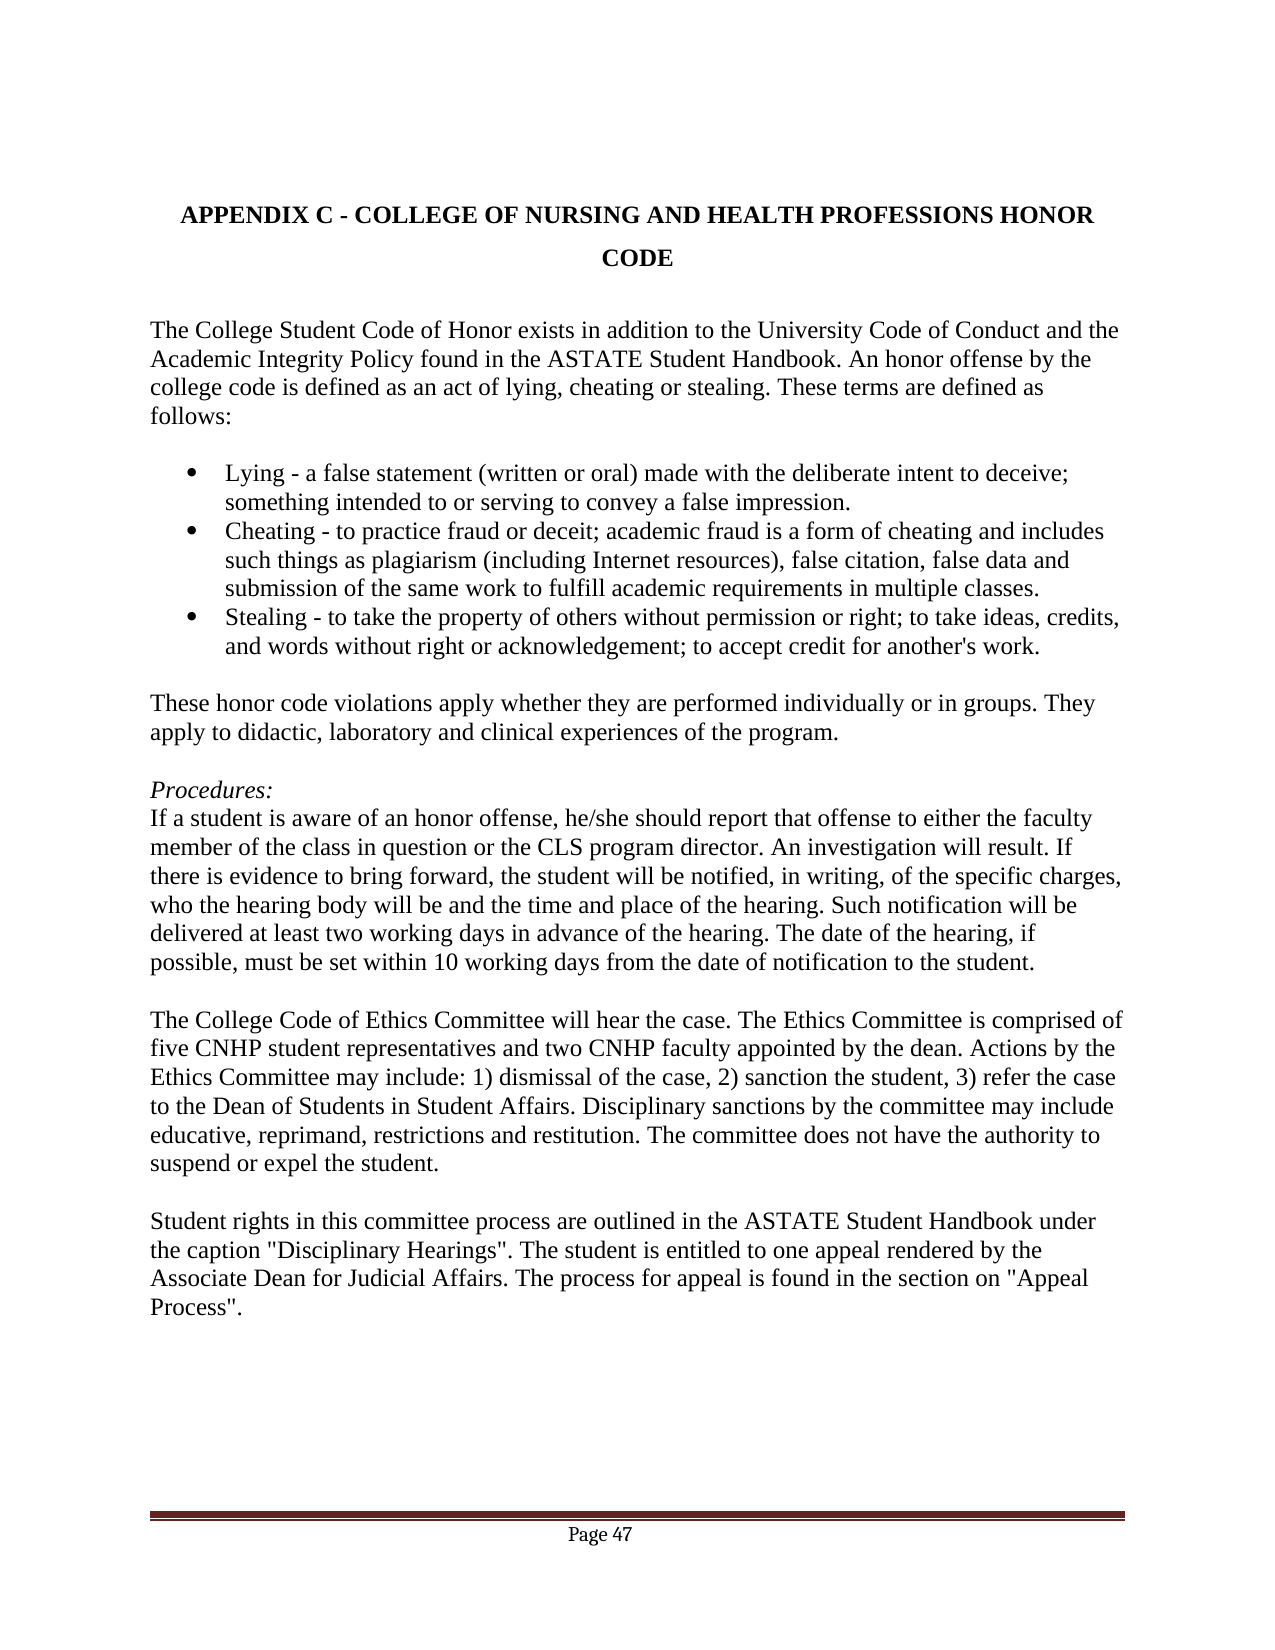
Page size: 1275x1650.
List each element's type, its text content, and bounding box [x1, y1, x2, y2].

list Stealing - to take the property of others without permission or right; to take ideas, credits, and words without right or acknowledgement; to accept credit for another's work. [187, 602, 1125, 660]
text The College Student Code of Honor exists in addition to the University Code of Conduct and the Academic Integrity Policy found in the ASTATE Student Handbook. An honor offense by the college code is defined as an act of lying, cheating or stealing. These terms are defined as follows: [150, 315, 1125, 430]
list Cheating - to practice fraud or deceit; academic fraud is a form of cheating and includes such things as plagiarism (including Internet resources), false citation, false data and submission of the same work to fulfill academic requirements in multiple classes. [187, 516, 1125, 602]
subtitle APPENDIX C - COLLEGE OF NURSING AND HEALTH PROFESSIONS HONOR CODE [150, 200, 1125, 272]
text Student rights in this committee process are outlined in the ASTATE Student Handbook under the caption "Disciplinary Hearings". The student is entitled to one appeal rendered by the Associate Dean for Judicial Affairs. The process for appeal is found in the section on "Appeal Process". [150, 1206, 1125, 1321]
text The College Code of Ethics Committee will hear the case. The Ethics Committee is comprised of five CNHP student representatives and two CNHP faculty appointed by the dean. Actions by the Ethics Committee may include: 1) dismissal of the case, 2) sanction the student, 3) refer the case to the Dean of Students in Student Affairs. Disciplinary sanctions by the committee may include educative, reprimand, restrictions and restitution. The committee does not have the authority to suspend or expel the student. [150, 1005, 1125, 1177]
text Procedures: [150, 775, 1125, 803]
list Lying - a false statement (written or oral) made with the deliberate intent to deceive; something intended to or serving to convey a false impression. [187, 458, 1125, 516]
text If a student is aware of an honor offense, he/she should report that offense to either the faculty member of the class in question or the CLS program director. An investigation will result. If there is evidence to bring forward, the student will be notified, in writing, of the specific charges, who the hearing body will be and the time and place of the hearing. Such notification will be delivered at least two working days in advance of the hearing. The date of the hearing, if possible, must be set within 10 working days from the date of notification to the student. [150, 803, 1125, 976]
text These honor code violations apply whether they are performed individually or in groups. They apply to didactic, laboratory and clinical experiences of the program. [150, 688, 1125, 746]
